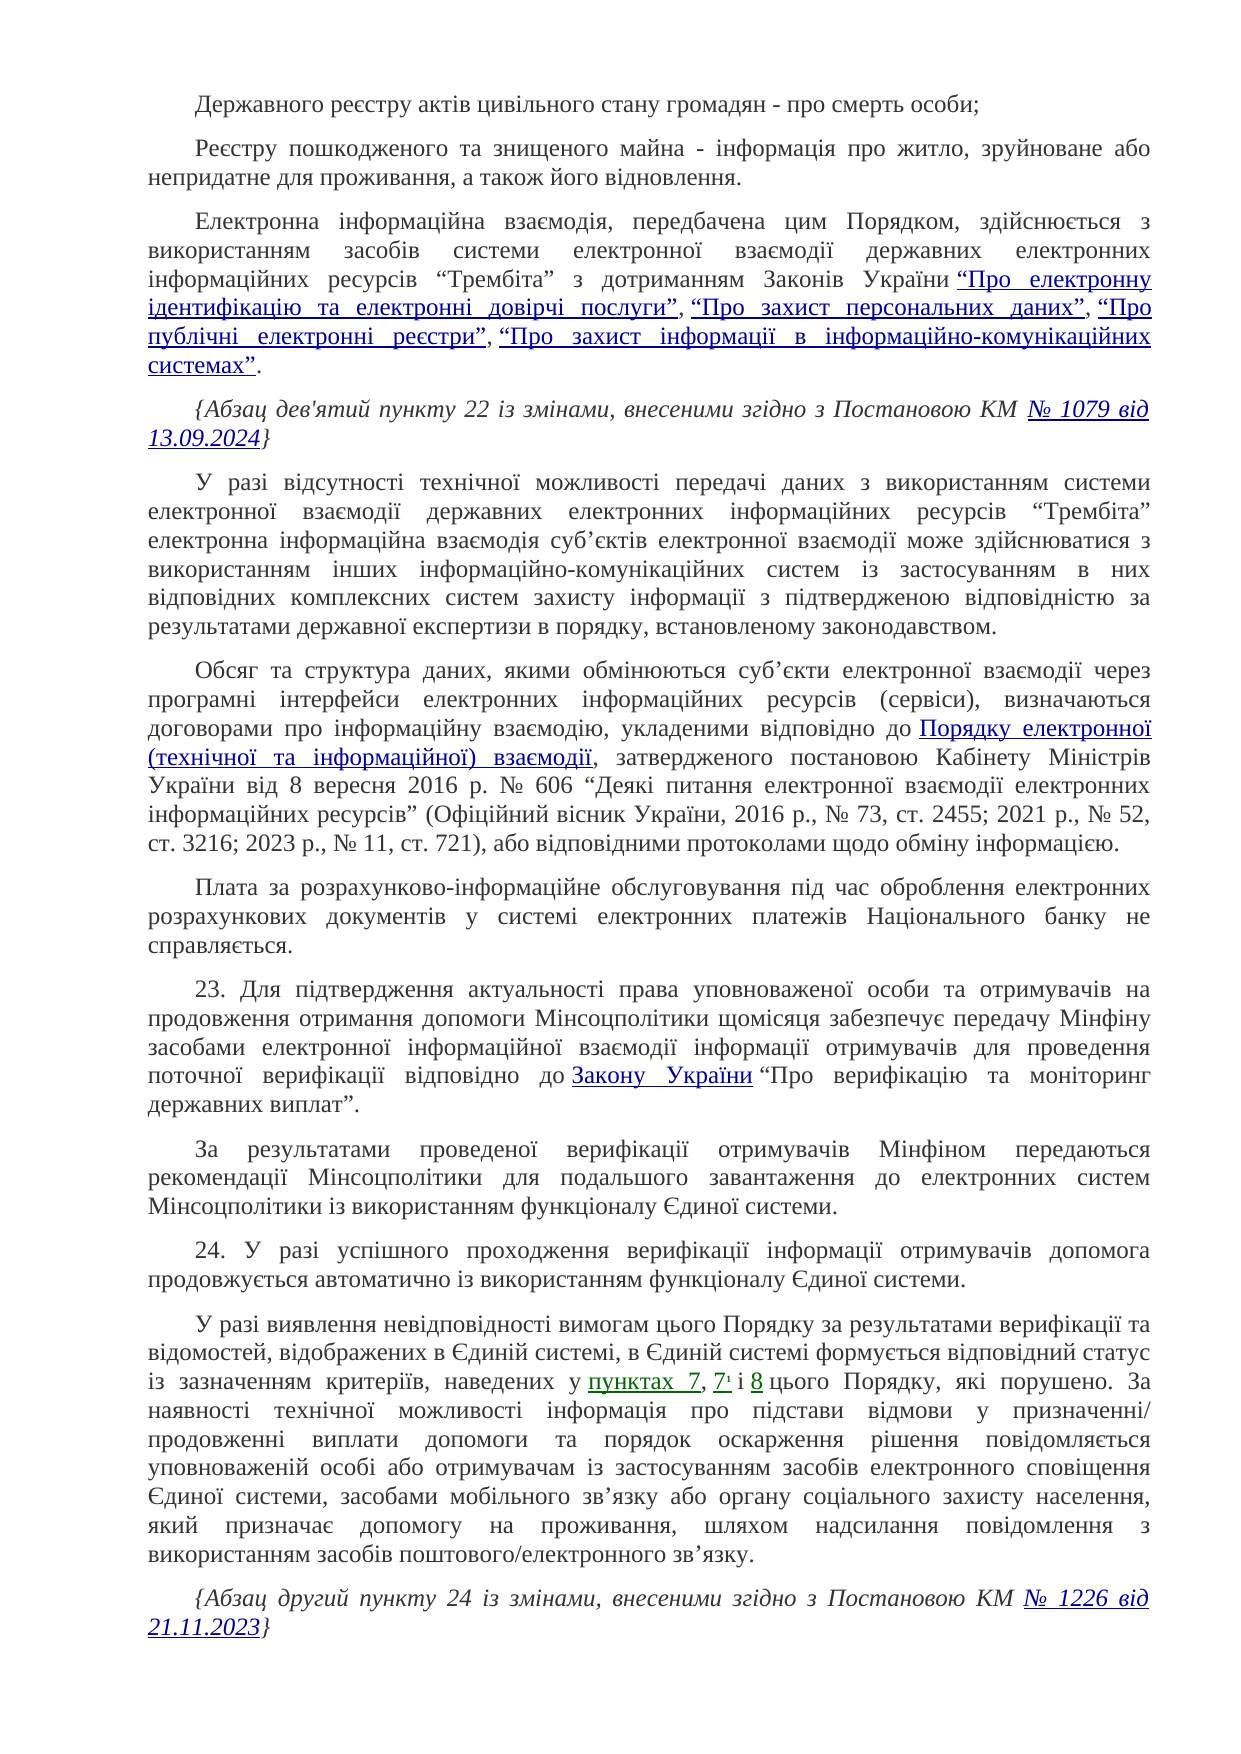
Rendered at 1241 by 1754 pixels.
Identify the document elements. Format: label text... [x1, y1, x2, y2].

text {Абзац другий пункту 24 із змінами, внесеними згідно з Постановою КМ № 1226 від 21.11.2023} [148, 1583, 1152, 1641]
text У разі відсутності технічної можливості передачі даних з використанням системи електронної взаємодії державних електронних інформаційних ресурсів “Трембіта” електронна інформаційна взаємодія суб’єктів електронної взаємодії може здійснюватися з використанням інших інформаційно-комунікаційних систем із застосуванням в них відповідних комплексних систем захисту інформації з підтвердженою відповідністю за результатами державної експертизи в порядку, встановленому законодавством. [148, 467, 1152, 640]
text За результатами проведеної верифікації отримувачів Мінфіном передаються рекомендації Мінсоцполітики для подальшого завантаження до електронних систем Мінсоцполітики із використанням функціоналу Єдиної системи. [148, 1134, 1152, 1220]
text Плата за розрахунково-інформаційне обслуговування під час оброблення електронних розрахункових документів у системі електронних платежів Національного банку не справляється. [148, 872, 1152, 959]
text {Абзац дев'ятий пункту 22 із змінами, внесеними згідно з Постановою КМ № 1079 від 13.09.2024} [148, 394, 1152, 452]
text Електронна інформаційна взаємодія, передбачена цим Порядком, здійснюється з використанням засобів системи електронної взаємодії державних електронних інформаційних ресурсів “Трембіта” з дотриманням Законів України “Про електронну ідентифікацію та електронні довірчі послуги”, “Про захист персональних даних”, “Про публічні електронні реєстри”, “Про захист інформації в інформаційно-комунікаційних системах”. [148, 206, 1152, 379]
text 23. Для підтвердження актуальності права уповноваженої особи та отримувачів на продовження отримання допомоги Мінсоцполітики щомісяця забезпечує передачу Мінфіну засобами електронної інформаційної взаємодії інформації отримувачів для проведення поточної верифікації відповідно до Закону України “Про верифікацію та моніторинг державних виплат”. [148, 974, 1152, 1118]
text Реєстру пошкодженого та знищеного майна - інформація про житло, зруйноване або непридатне для проживання, а також його відновлення. [148, 133, 1152, 191]
text У разі виявлення невідповідності вимогам цього Порядку за результатами верифікації та відомостей, відображених в Єдиній системі, в Єдиній системі формується відповідний статус із зазначенням критеріїв, наведених у пунктах 7, 7-1 і 8 цього Порядку, які порушено. За наявності технічної можливості інформація про підстави відмови у призначенні/ продовженні виплати допомоги та порядок оскарження рішення повідомляється уповноваженій особі або отримувачам із застосуванням засобів електронного сповіщення Єдиної системи, засобами мобільного зв’язку або органу соціального захисту населення, який призначає допомогу на проживання, шляхом надсилання повідомлення з використанням засобів поштового/електронного зв’язку. [148, 1309, 1152, 1567]
text 24. У разі успішного проходження верифікації інформації отримувачів допомога продовжується автоматично із використанням функціоналу Єдиної системи. [148, 1236, 1152, 1293]
text Обсяг та структура даних, якими обмінюються суб’єкти електронної взаємодії через програмні інтерфейси електронних інформаційних ресурсів (сервіси), визначаються договорами про інформаційну взаємодію, укладеними відповідно до Порядку електронної (технічної та інформаційної) взаємодії, затвердженого постановою Кабінету Міністрів України від 8 вересня 2016 р. № 606 “Деякі питання електронної взаємодії електронних інформаційних ресурсів” (Офіційний вісник України, 2016 р., № 73, ст. 2455; 2021 р., № 52, ст. 3216; 2023 р., № 11, ст. 721), або відповідними протоколами щодо обміну інформацією. [148, 656, 1152, 857]
text Державного реєстру актів цивільного стану громадян - про смерть особи; [148, 89, 1152, 117]
